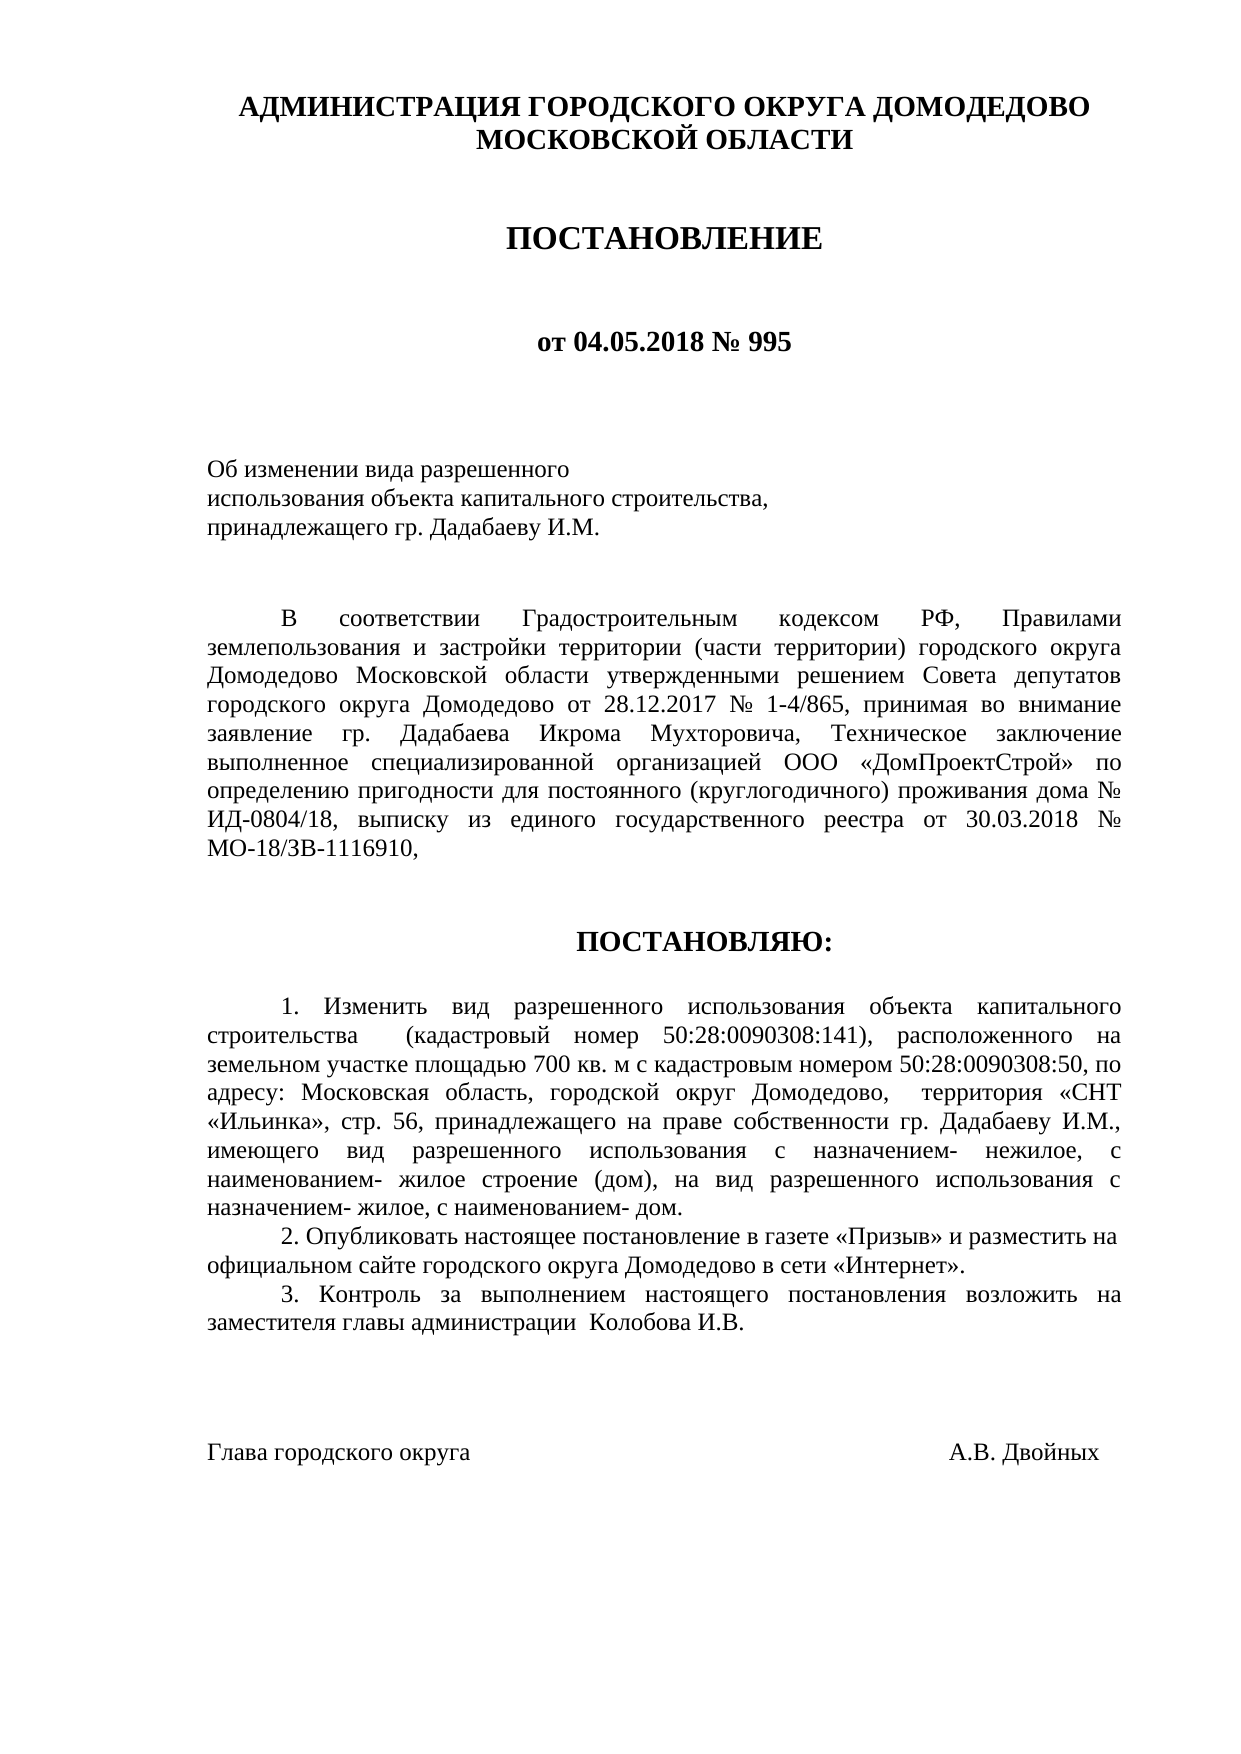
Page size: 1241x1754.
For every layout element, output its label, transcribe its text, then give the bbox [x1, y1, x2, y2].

text 3. Контроль за выполнением настоящего постановления возложить на заместителя главы администрации Колобова И.В. [207, 1279, 1122, 1336]
text от 04.05.2018 № 995 [207, 324, 1122, 358]
text принадлежащего гр. Дадабаеву И.М. [207, 512, 1122, 540]
text ПОСТАНОВЛЕНИЕ [207, 218, 1122, 256]
text Об изменении вида разрешенного [207, 454, 1122, 483]
text 1. Изменить вид разрешенного использования объекта капитального строительства (кадастровый номер 50:28:0090308:141), расположенного на земельном участке площадью 700 кв. м с кадастровым номером 50:28:0090308:50, по адресу: Московская область, городской округ Домодедово, территория «СНТ «Ильинка», стр. 56, принадлежащего на праве собственности гр. Дадабаеву И.М., имеющего вид разрешенного использования с назначением- нежилое, с наименованием- жилое строение (дом), на вид разрешенного использования с назначением- жилое, с наименованием- дом. [207, 991, 1122, 1221]
text использования объекта капитального строительства, [207, 483, 1122, 512]
text В соответствии Градостроительным кодексом РФ, Правилами землепользования и застройки территории (части территории) городского округа Домодедово Московской области утвержденными решением Совета депутатов городского округа Домодедово от 28.12.2017 № 1-4/865, принимая во внимание заявление гр. Дадабаева Икрома Мухторовича, Техническое заключение выполненное специализированной организацией ООО «ДомПроектСтрой» по определению пригодности для постоянного (круглогодичного) проживания дома № ИД-0804/18, выписку из единого государственного реестра от 30.03.2018 № МО-18/ЗВ-1116910, [207, 603, 1122, 862]
text ПОСТАНОВЛЯЮ: [502, 924, 1122, 958]
text Глава городского округа А.В. Двойных [207, 1437, 1107, 1466]
text 2. Опубликовать настоящее постановление в газете «Призыв» и разместить на официальном сайте городского округа Домодедово в сети «Интернет». [207, 1221, 1122, 1279]
text МОСКОВСКОЙ ОБЛАСТИ [207, 122, 1122, 156]
text АДМИНИСТРАЦИЯ ГОРОДСКОГО ОКРУГА ДОМОДЕДОВО [207, 89, 1122, 122]
